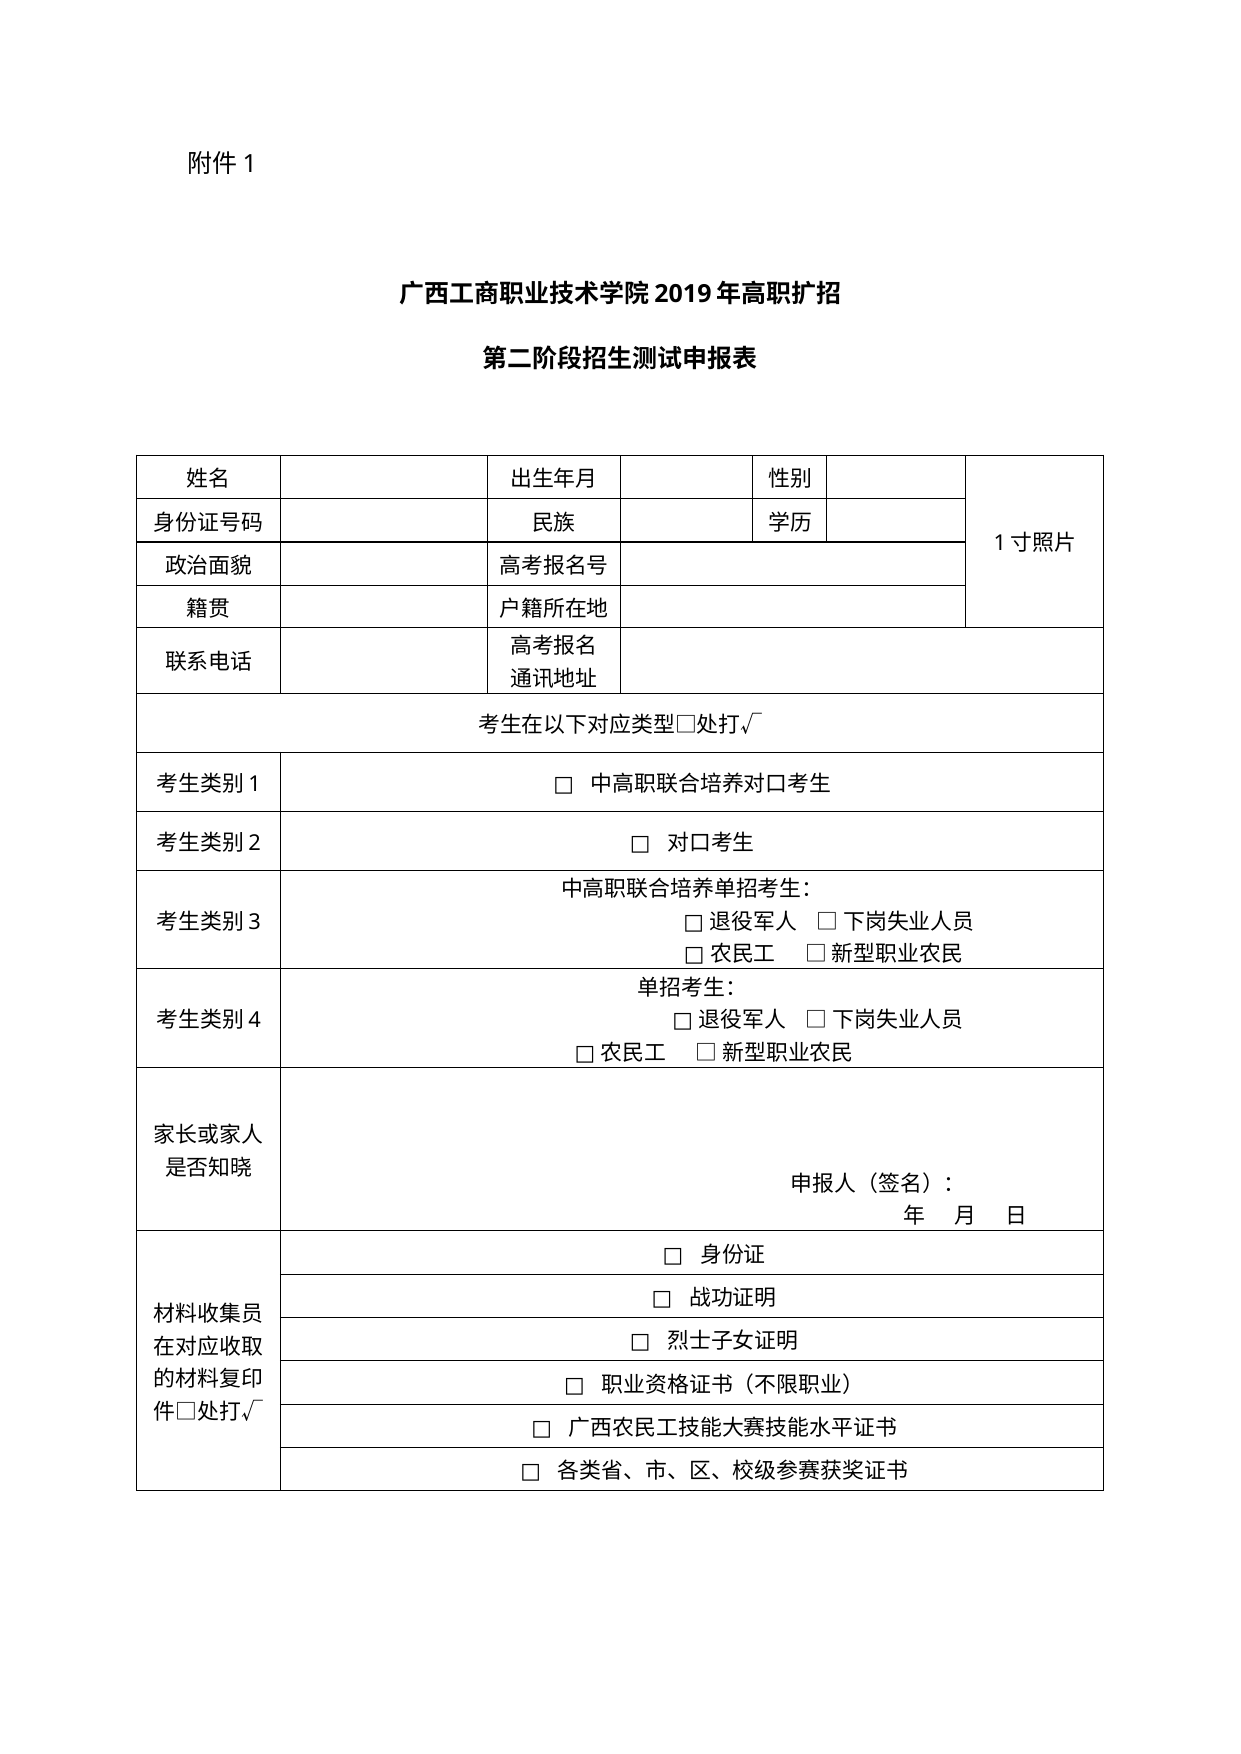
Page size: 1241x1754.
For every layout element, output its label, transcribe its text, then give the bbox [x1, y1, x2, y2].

table_cell [827, 499, 965, 541]
table_header [621, 456, 752, 498]
table_cell 考生在以下对应类型□处打√ [137, 694, 1103, 752]
table_cell 考生类别4 [137, 969, 280, 1067]
table_cell 中高职联合培养单招考生： □ 退役军人 □ 下岗失业人员 □ 农民工 □ 新型职业农民 [281, 871, 1103, 968]
table_cell 考生类别1 [137, 753, 280, 811]
table_cell 家长或家人是否知晓 [137, 1068, 280, 1230]
table_cell [621, 586, 965, 627]
text 广西工商职业技术学院2019年高职扩招 [187, 259, 1053, 324]
text 附件1 [187, 129, 1053, 194]
table_cell [281, 628, 487, 693]
table_cell 高考报名 通讯地址 [488, 628, 620, 693]
table_cell 高考报名号 [488, 543, 620, 585]
table_cell 材料收集员在对应收取的材料复印件□处打√ [137, 1231, 280, 1490]
table_header [827, 456, 965, 498]
table_cell 民族 [488, 499, 620, 541]
table_cell 籍贯 [137, 586, 280, 627]
table_header 姓名 [137, 456, 280, 498]
table_cell [621, 628, 1103, 693]
table_cell 考生类别3 [137, 871, 280, 968]
table_cell 单招考生： □ 退役军人 □ 下岗失业人员 □ 农民工 □ 新型职业农民 [281, 969, 1103, 1067]
table_cell [281, 586, 487, 627]
table_header 出生年月 [488, 456, 620, 498]
table_cell 户籍所在地 [488, 586, 620, 627]
table_cell 身份证号码 [137, 499, 280, 541]
table_header 1寸照片 [966, 456, 1103, 627]
table_cell 广西农民工技能大赛技能水平证书 [281, 1405, 1103, 1447]
table_cell [281, 499, 487, 541]
table_cell 战功证明 [281, 1275, 1103, 1317]
table_cell 各类省、市、区、校级参赛获奖证书 [281, 1448, 1103, 1490]
table_cell 职业资格证书（不限职业） [281, 1361, 1103, 1404]
table_cell 身份证 [281, 1231, 1103, 1274]
table_cell 烈士子女证明 [281, 1318, 1103, 1360]
table_cell [281, 543, 487, 585]
table_header 性别 [753, 456, 826, 498]
table_cell 中高职联合培养对口考生 [281, 753, 1103, 811]
table_cell [621, 543, 965, 585]
table_cell 考生类别2 [137, 812, 280, 870]
table_cell 学历 [753, 499, 826, 541]
table_cell 对口考生 [281, 812, 1103, 870]
text 第二阶段招生测试申报表 [187, 324, 1053, 389]
table_header [281, 456, 487, 498]
table_cell 政治面貌 [137, 543, 280, 585]
table_cell [621, 499, 752, 541]
table_cell 申报人（签名）： 年 月 日 [281, 1068, 1103, 1230]
table_cell 联系电话 [137, 628, 280, 693]
